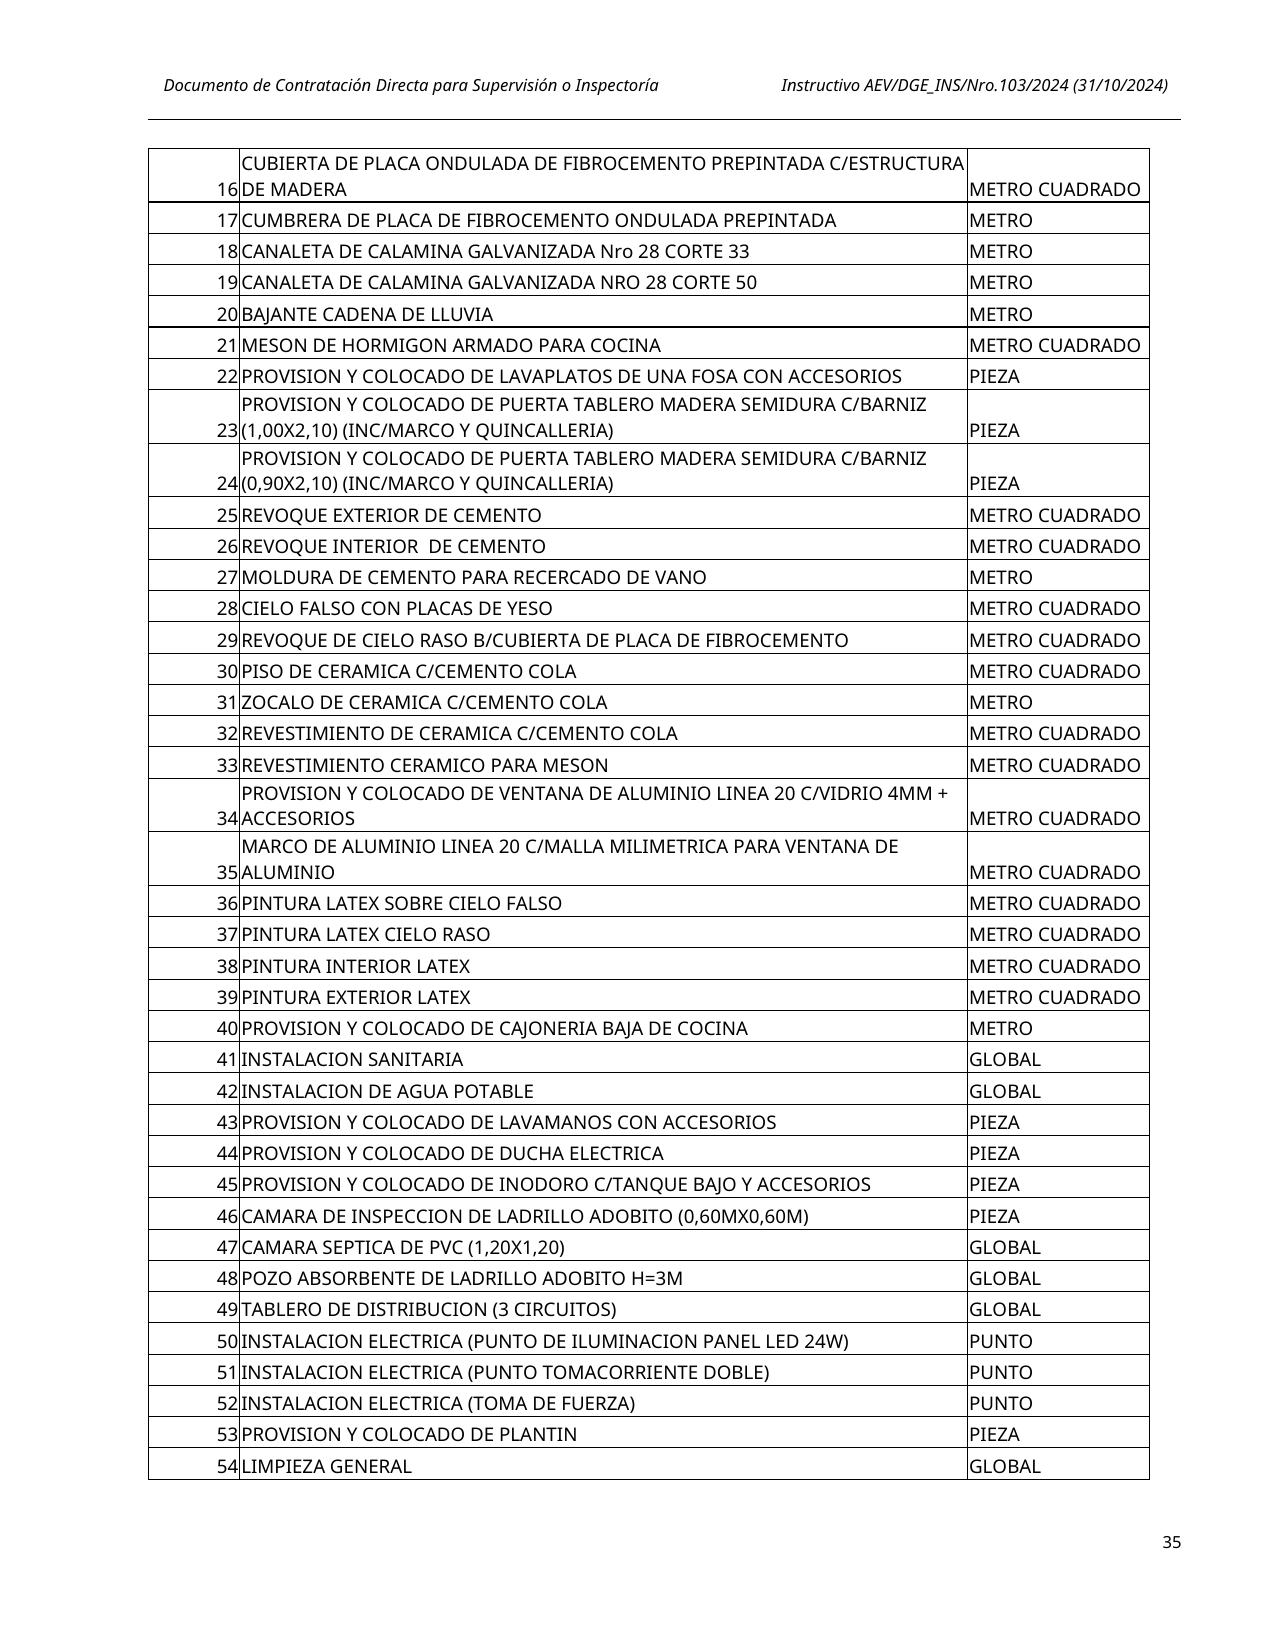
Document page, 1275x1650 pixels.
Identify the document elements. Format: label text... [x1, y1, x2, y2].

table_cell GLOBAL [968, 1261, 1149, 1291]
table_cell REVOQUE INTERIOR DE CEMENTO [240, 529, 967, 559]
table_cell GLOBAL [968, 1292, 1149, 1322]
table_cell 40 [149, 1011, 239, 1041]
table_cell 24 [149, 444, 239, 496]
table_cell LIMPIEZA GENERAL [240, 1448, 967, 1478]
table_cell 21 [149, 328, 239, 358]
table_cell 47 [149, 1230, 239, 1260]
table_cell 33 [149, 747, 239, 777]
table_cell MESON DE HORMIGON ARMADO PARA COCINA [240, 328, 967, 358]
table_cell 52 [149, 1386, 239, 1416]
table_cell 26 [149, 529, 239, 559]
table_cell 39 [149, 980, 239, 1010]
table_cell 50 [149, 1323, 239, 1353]
table_cell TABLERO DE DISTRIBUCION (3 CIRCUITOS) [240, 1292, 967, 1322]
table_cell ZOCALO DE CERAMICA C/CEMENTO COLA [240, 685, 967, 715]
table_cell PROVISION Y COLOCADO DE VENTANA DE ALUMINIO LINEA 20 C/VIDRIO 4MM + ACCESORIOS [240, 779, 967, 831]
table_cell GLOBAL [968, 1073, 1149, 1103]
table_cell INSTALACION SANITARIA [240, 1042, 967, 1072]
table_cell PUNTO [968, 1355, 1149, 1385]
table_cell INSTALACION ELECTRICA (PUNTO TOMACORRIENTE DOBLE) [240, 1355, 967, 1385]
table_cell 19 [149, 265, 239, 295]
table_cell MOLDURA DE CEMENTO PARA RECERCADO DE VANO [240, 560, 967, 590]
table_cell 46 [149, 1198, 239, 1228]
table_cell METRO CUADRADO [968, 747, 1149, 777]
table_cell PROVISION Y COLOCADO DE PUERTA TABLERO MADERA SEMIDURA C/BARNIZ (0,90X2,10) (INC/MARCO Y QUINCALLERIA) [240, 444, 967, 496]
table_cell 43 [149, 1105, 239, 1135]
table_cell METRO CUADRADO [968, 654, 1149, 684]
table_cell METRO [968, 560, 1149, 590]
table_cell METRO [968, 296, 1149, 326]
table_cell 32 [149, 716, 239, 746]
table_cell PROVISION Y COLOCADO DE PUERTA TABLERO MADERA SEMIDURA C/BARNIZ (1,00X2,10) (INC/MARCO Y QUINCALLERIA) [240, 390, 967, 442]
table_cell REVESTIMIENTO DE CERAMICA C/CEMENTO COLA [240, 716, 967, 746]
table_cell METRO CUADRADO [968, 622, 1149, 652]
table_cell 37 [149, 917, 239, 947]
table_cell 34 [149, 779, 239, 831]
table_cell 38 [149, 948, 239, 978]
table_cell INSTALACION ELECTRICA (TOMA DE FUERZA) [240, 1386, 967, 1416]
table_cell 28 [149, 591, 239, 621]
table_cell METRO CUADRADO [968, 832, 1149, 885]
table_cell CIELO FALSO CON PLACAS DE YESO [240, 591, 967, 621]
table_cell GLOBAL [968, 1042, 1149, 1072]
table_cell PINTURA LATEX SOBRE CIELO FALSO [240, 886, 967, 916]
table_cell 31 [149, 685, 239, 715]
table_cell REVESTIMIENTO CERAMICO PARA MESON [240, 747, 967, 777]
table_cell POZO ABSORBENTE DE LADRILLO ADOBITO H=3M [240, 1261, 967, 1291]
table_cell 22 [149, 359, 239, 389]
table_cell CUBIERTA DE PLACA ONDULADA DE FIBROCEMENTO PREPINTADA C/ESTRUCTURA DE MADERA [240, 149, 967, 201]
table_cell METRO [968, 685, 1149, 715]
table_cell METRO [968, 265, 1149, 295]
table_cell CANALETA DE CALAMINA GALVANIZADA Nro 28 CORTE 33 [240, 234, 967, 264]
table_cell CAMARA SEPTICA DE PVC (1,20X1,20) [240, 1230, 967, 1260]
table_cell METRO CUADRADO [968, 591, 1149, 621]
table_cell PROVISION Y COLOCADO DE INODORO C/TANQUE BAJO Y ACCESORIOS [240, 1167, 967, 1197]
table_cell 36 [149, 886, 239, 916]
table_cell METRO CUADRADO [968, 980, 1149, 1010]
table_cell 27 [149, 560, 239, 590]
table_cell GLOBAL [968, 1230, 1149, 1260]
table_cell PUNTO [968, 1323, 1149, 1353]
table_cell METRO CUADRADO [968, 497, 1149, 527]
table_cell 17 [149, 203, 239, 233]
table_cell 51 [149, 1355, 239, 1385]
table_cell INSTALACION DE AGUA POTABLE [240, 1073, 967, 1103]
table_cell PIEZA [968, 444, 1149, 496]
table_cell PINTURA INTERIOR LATEX [240, 948, 967, 978]
table_cell CANALETA DE CALAMINA GALVANIZADA NRO 28 CORTE 50 [240, 265, 967, 295]
table_cell METRO [968, 1011, 1149, 1041]
table_cell METRO CUADRADO [968, 328, 1149, 358]
table_cell PINTURA LATEX CIELO RASO [240, 917, 967, 947]
table_cell CAMARA DE INSPECCION DE LADRILLO ADOBITO (0,60MX0,60M) [240, 1198, 967, 1228]
table_cell METRO CUADRADO [968, 716, 1149, 746]
table_cell PROVISION Y COLOCADO DE LAVAMANOS CON ACCESORIOS [240, 1105, 967, 1135]
table_cell 41 [149, 1042, 239, 1072]
table_cell PIEZA [968, 1417, 1149, 1447]
table_cell 20 [149, 296, 239, 326]
table_cell 42 [149, 1073, 239, 1103]
table_cell 54 [149, 1448, 239, 1478]
table_cell 30 [149, 654, 239, 684]
table_cell METRO [968, 203, 1149, 233]
table_cell 29 [149, 622, 239, 652]
table_cell 25 [149, 497, 239, 527]
table_cell 35 [149, 832, 239, 885]
table_cell METRO CUADRADO [968, 779, 1149, 831]
table_cell PIEZA [968, 1105, 1149, 1135]
table_cell METRO CUADRADO [968, 149, 1149, 201]
table_cell CUMBRERA DE PLACA DE FIBROCEMENTO ONDULADA PREPINTADA [240, 203, 967, 233]
table_cell METRO [968, 234, 1149, 264]
table_cell 45 [149, 1167, 239, 1197]
table_cell 53 [149, 1417, 239, 1447]
table_cell PUNTO [968, 1386, 1149, 1416]
table_cell PROVISION Y COLOCADO DE PLANTIN [240, 1417, 967, 1447]
table_cell PIEZA [968, 390, 1149, 442]
table_cell METRO CUADRADO [968, 948, 1149, 978]
table_cell PIEZA [968, 1136, 1149, 1166]
table_cell PIEZA [968, 1167, 1149, 1197]
table_cell PISO DE CERAMICA C/CEMENTO COLA [240, 654, 967, 684]
table_cell INSTALACION ELECTRICA (PUNTO DE ILUMINACION PANEL LED 24W) [240, 1323, 967, 1353]
table_cell 49 [149, 1292, 239, 1322]
table_cell 44 [149, 1136, 239, 1166]
table_cell PROVISION Y COLOCADO DE CAJONERIA BAJA DE COCINA [240, 1011, 967, 1041]
table_cell PIEZA [968, 1198, 1149, 1228]
table_cell 48 [149, 1261, 239, 1291]
table_cell METRO CUADRADO [968, 917, 1149, 947]
table_cell REVOQUE DE CIELO RASO B/CUBIERTA DE PLACA DE FIBROCEMENTO [240, 622, 967, 652]
table_cell PROVISION Y COLOCADO DE LAVAPLATOS DE UNA FOSA CON ACCESORIOS [240, 359, 967, 389]
table_cell METRO CUADRADO [968, 886, 1149, 916]
table_cell 23 [149, 390, 239, 442]
table_cell 18 [149, 234, 239, 264]
table_cell BAJANTE CADENA DE LLUVIA [240, 296, 967, 326]
table_cell METRO CUADRADO [968, 529, 1149, 559]
table_cell PROVISION Y COLOCADO DE DUCHA ELECTRICA [240, 1136, 967, 1166]
table_cell PINTURA EXTERIOR LATEX [240, 980, 967, 1010]
table_cell PIEZA [968, 359, 1149, 389]
table_cell MARCO DE ALUMINIO LINEA 20 C/MALLA MILIMETRICA PARA VENTANA DE ALUMINIO [240, 832, 967, 885]
table_cell REVOQUE EXTERIOR DE CEMENTO [240, 497, 967, 527]
table_cell GLOBAL [968, 1448, 1149, 1478]
table_cell 16 [149, 149, 239, 201]
